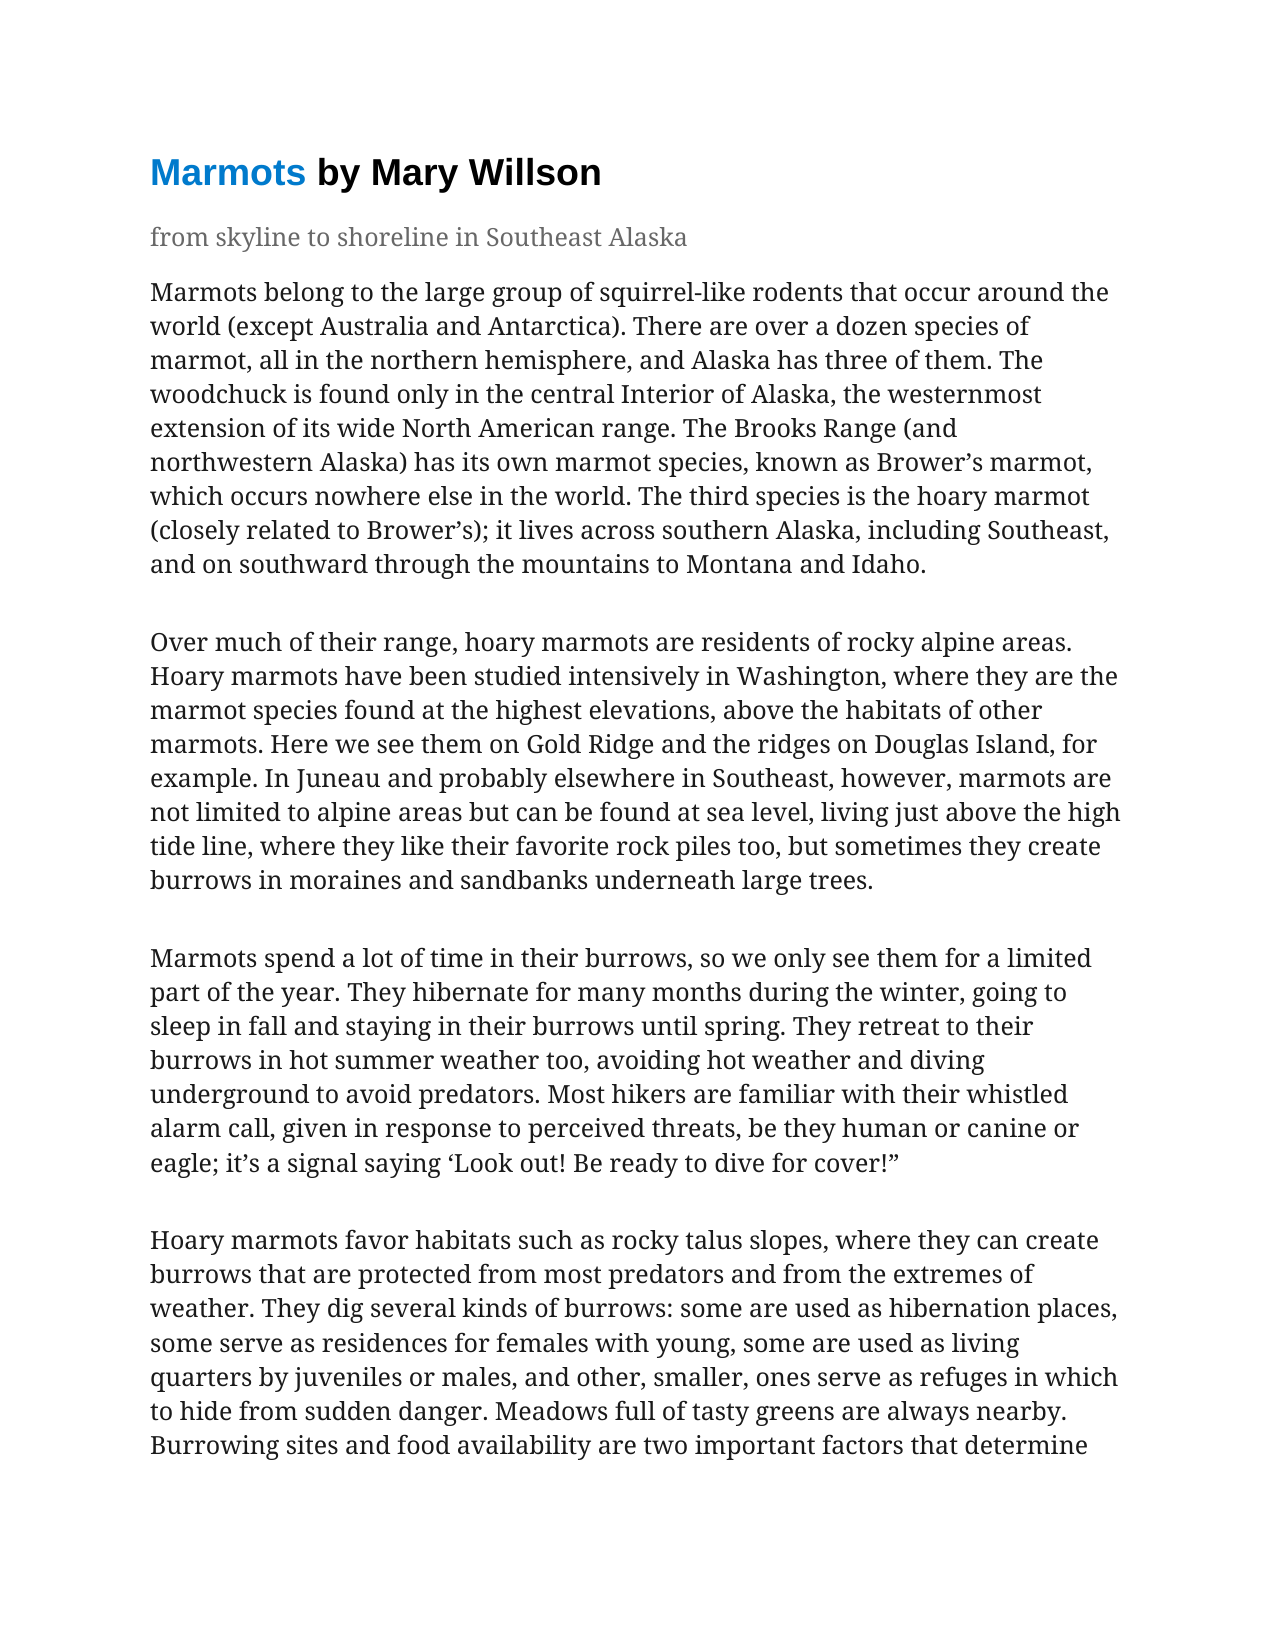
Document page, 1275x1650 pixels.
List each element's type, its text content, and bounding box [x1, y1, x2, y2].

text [150, 1223, 1125, 1461]
text Over much of their range, hoary marmots are residents of rocky alpine areas. Hoary marmots have been studied intensively in Washington, where they are the marmot species found at the highest elevations, above the habitats of other marmots. Here we see them on Gold Ridge and the ridges on Douglas Island, for example. In Juneau and probably elsewhere in Southeast, however, marmots are not limited to alpine areas but can be found at sea level, living just above the high tide line, where they like their favorite rock piles too, but sometimes they create burrows in moraines and sandbanks underneath large trees. [150, 624, 1125, 897]
text from skyline to shoreline in Southeast Alaska [150, 219, 1125, 253]
text Marmots belong to the large group of squirrel-like rodents that occur around the world (except Australia and Antarctica). There are over a dozen species of marmot, all in the northern hemisphere, and Alaska has three of them. The woodchuck is found only in the central Interior of Alaska, the westernmost extension of its wide North American range. The Brooks Range (and northwestern Alaska) has its own marmot species, known as Brower’s marmot, which occurs nowhere else in the world. The third species is the hoary marmot (closely related to Brower’s); it lives across southern Alaska, including Southeast, and on southward through the mountains to Montana and Idaho. [150, 274, 1125, 581]
text Marmots by Mary Willson [150, 150, 1125, 193]
text Marmots spend a lot of time in their burrows, so we only see them for a limited part of the year. They hibernate for many months during the winter, going to sleep in fall and staying in their burrows until spring. They retreat to their burrows in hot summer weather too, avoiding hot weather and diving underground to avoid predators. Most hikers are familiar with their whistled alarm call, given in response to perceived threats, be they human or canine or eagle; it’s a signal saying ‘Look out! Be ready to dive for cover!” [150, 941, 1125, 1179]
